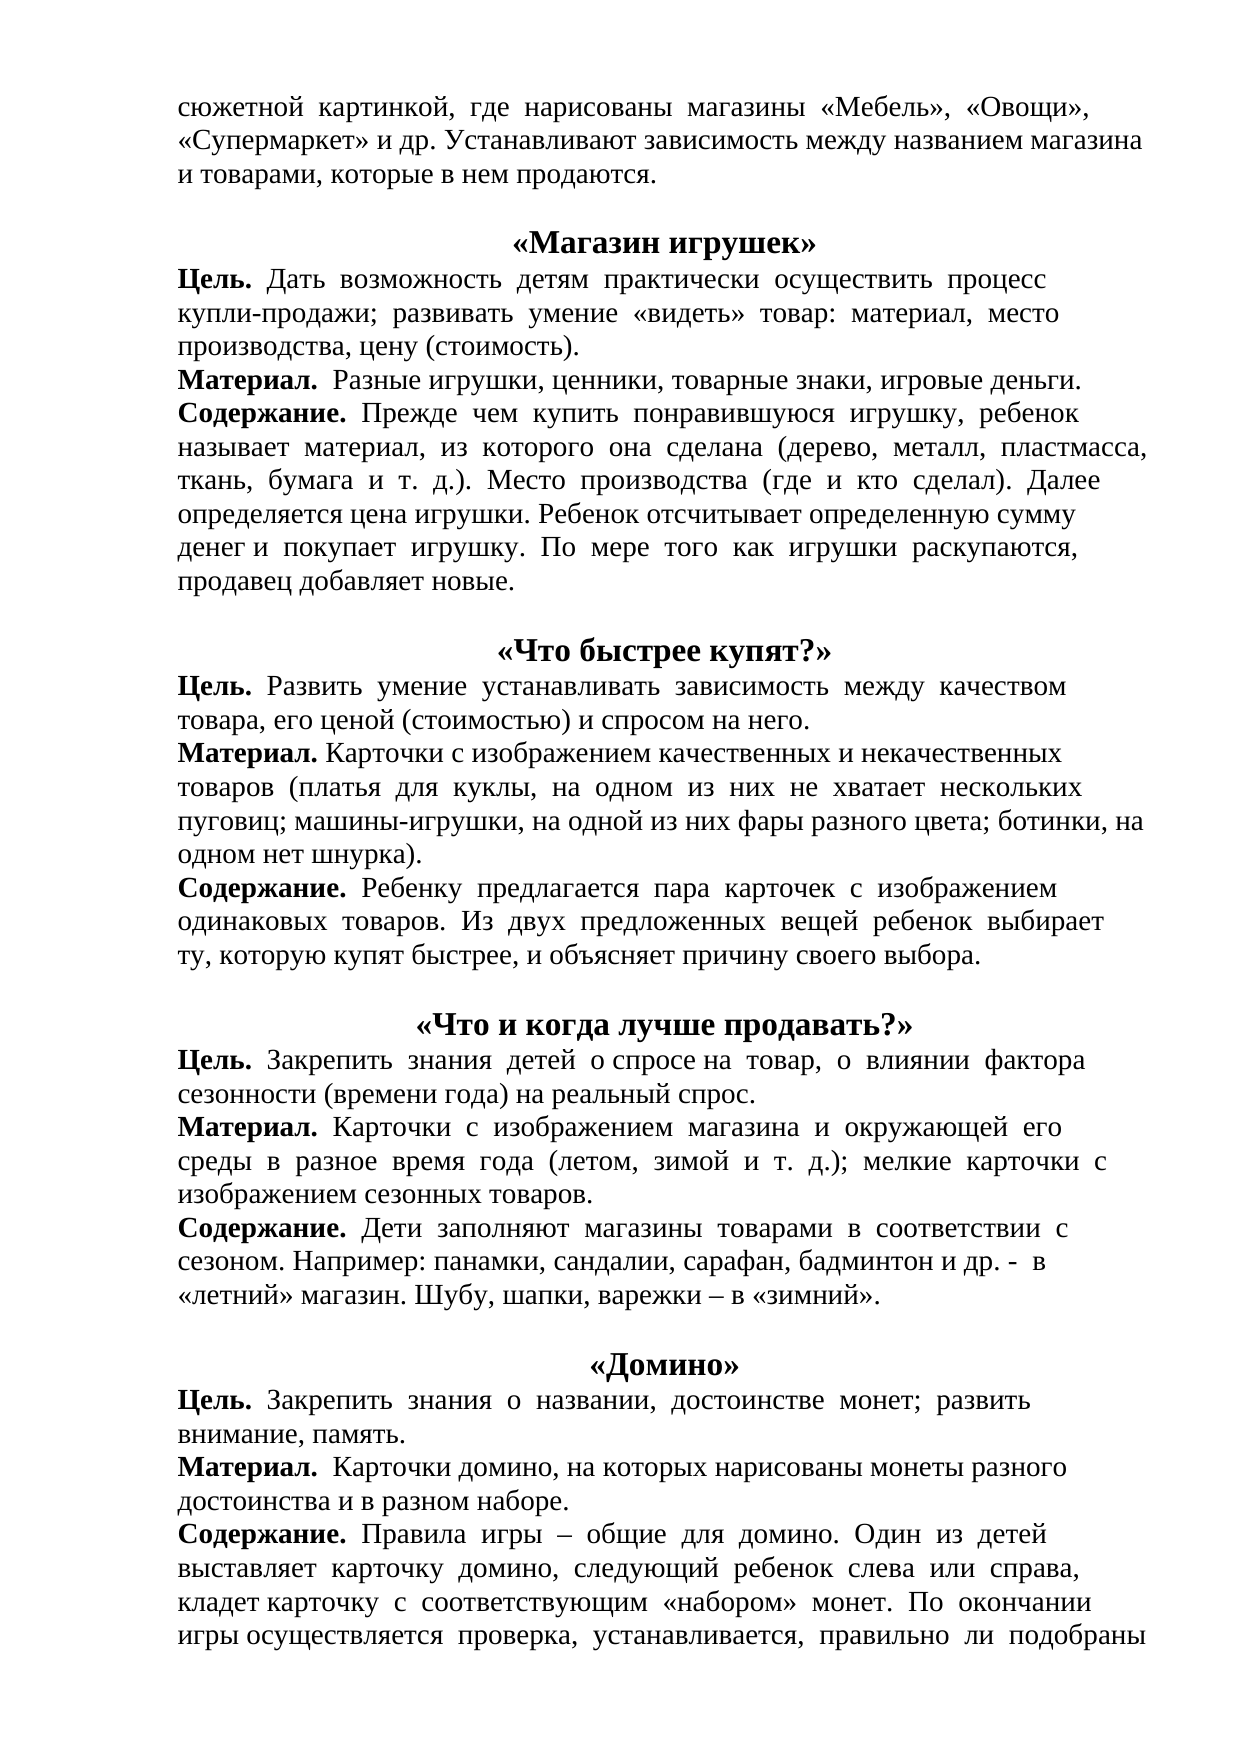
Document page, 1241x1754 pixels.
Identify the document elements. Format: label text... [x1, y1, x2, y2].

text «Домино» [177, 1344, 1152, 1382]
text товаров (платья для куклы, на одном из них не хватает нескольких [177, 769, 1152, 803]
text Содержание. Ребенку предлагается пара карточек с изображением [177, 870, 1152, 903]
text пуговиц; машины-игрушки, на одной из них фары разного цвета; ботинки, на [177, 803, 1152, 836]
text внимание, память. [177, 1416, 1152, 1449]
text Цель. Закрепить знания о названии, достоинстве монет; развить [177, 1382, 1152, 1416]
text Материал. Карточки с изображением магазина и окружающей его [177, 1109, 1152, 1143]
text Содержание. Правила игры – общие для домино. Один из детей [177, 1517, 1152, 1550]
text достоинства и в разном наборе. [177, 1483, 1152, 1517]
text называет материал, из которого она сделана (дерево, металл, пластмасса, [177, 429, 1152, 462]
text ткань, бумага и т. д.). Место производства (где и кто сделал). Далее [177, 462, 1152, 496]
text купли-продажи; развивать умение «видеть» товар: материал, место [177, 295, 1152, 328]
text Цель. Дать возможность детям практически осуществить процесс [177, 261, 1152, 295]
text Цель. Развить умение устанавливать зависимость между качеством [177, 668, 1152, 702]
text Содержание. Дети заполняют магазины товарами в соответствии с [177, 1210, 1152, 1243]
text «Супермаркет» и др. Устанавливают зависимость между названием магазина [177, 122, 1152, 156]
text среды в разное время года (летом, зимой и т. д.); мелкие карточки с [177, 1143, 1152, 1176]
text «Магазин игрушек» [177, 223, 1152, 261]
text «Что быстрее купят?» [177, 630, 1152, 668]
text определяется цена игрушки. Ребенок отсчитывает определенную сумму денег и покупает игрушку. По мере того как игрушки раскупаются, продавец добавляет новые. [177, 496, 1152, 597]
text производства, цену (стоимость). [177, 328, 1152, 362]
text Материал. Карточки домино, на которых нарисованы монеты разного [177, 1449, 1152, 1483]
text и товарами, которые в нем продаются. [177, 156, 1152, 189]
text одном нет шнурка). [177, 836, 1152, 870]
text одинаковых товаров. Из двух предложенных вещей ребенок выбирает ту, которую купят быстрее, и объясняет причину своего выбора. [177, 903, 1152, 970]
text выставляет карточку домино, следующий ребенок слева или справа, кладет карточку с соответствующим «набором» монет. По окончании игры осуществляется проверка, устанавливается, правильно ли подобраны [177, 1550, 1152, 1651]
text Материал. Разные игрушки, ценники, товарные знаки, игровые деньги. [177, 362, 1152, 395]
text сезоном. Например: панамки, сандалии, сарафан, бадминтон и др. - в «летний» магазин. Шубу, шапки, варежки – в «зимний». [177, 1243, 1152, 1311]
text Содержание. Прежде чем купить понравившуюся игрушку, ребенок [177, 395, 1152, 429]
text изображением сезонных товаров. [177, 1176, 1152, 1210]
text Материал. Карточки с изображением качественных и некачественных [177, 736, 1152, 769]
text «Что и когда лучше продавать?» [177, 1004, 1152, 1042]
text Цель. Закрепить знания детей о спросе на товар, о влиянии фактора [177, 1042, 1152, 1076]
text сезонности (времени года) на реальный спрос. [177, 1076, 1152, 1109]
text сюжетной картинкой, где нарисованы магазины «Мебель», «Овощи», [177, 89, 1152, 122]
text товара, его ценой (стоимостью) и спросом на него. [177, 702, 1152, 736]
